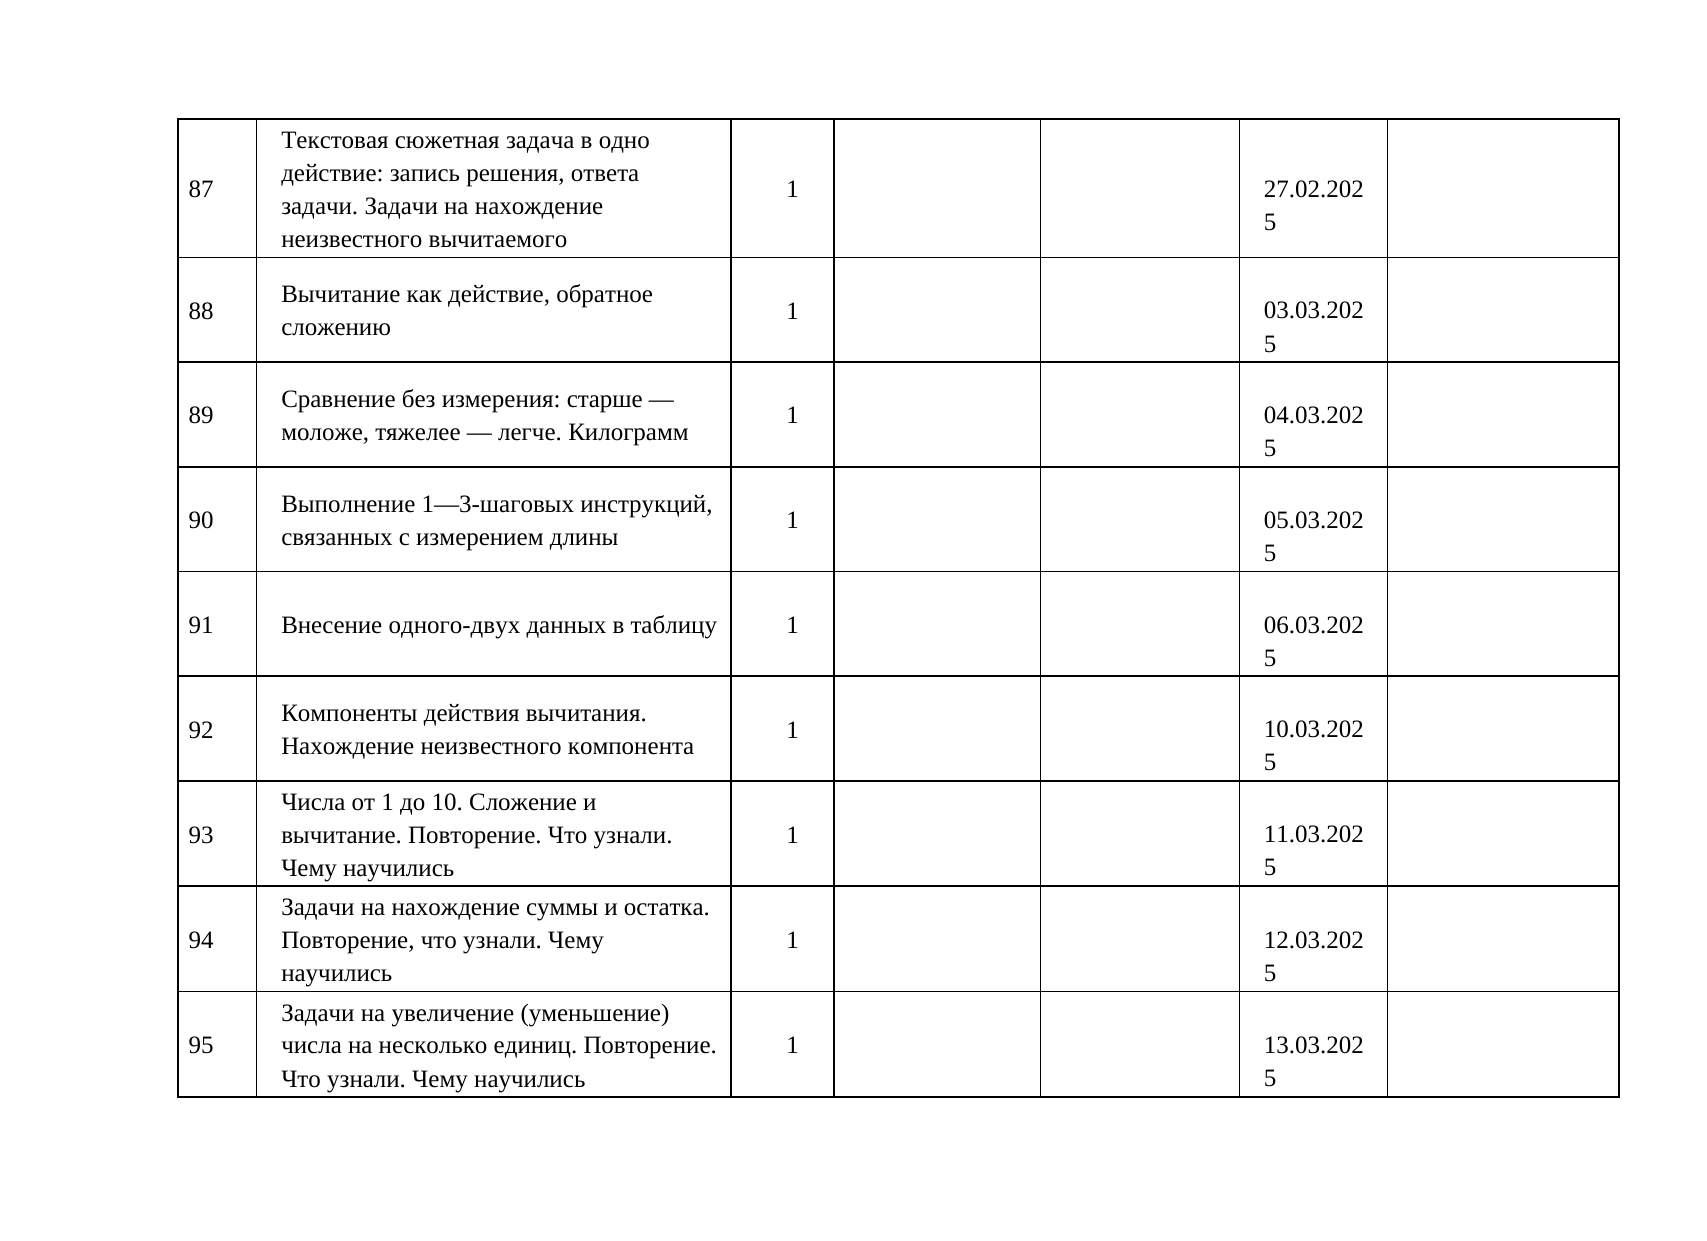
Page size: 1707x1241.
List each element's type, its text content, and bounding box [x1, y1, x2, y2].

table_cell [835, 468, 1040, 571]
table_cell 13.03.2025 [1240, 992, 1387, 1096]
table_cell [1388, 120, 1618, 257]
table_cell Компоненты действия вычитания. Нахождение неизвестного компонента [257, 677, 730, 780]
table_cell [1388, 677, 1618, 780]
table_cell 1 [732, 887, 833, 991]
table_cell [835, 782, 1040, 885]
table_cell 91 [179, 572, 256, 675]
table_cell [835, 992, 1040, 1096]
table_cell 06.03.2025 [1240, 572, 1387, 675]
table_cell 12.03.2025 [1240, 887, 1387, 991]
table_cell 1 [732, 468, 833, 571]
table_cell 04.03.2025 [1240, 363, 1387, 466]
table_cell 87 [179, 120, 256, 257]
table_cell 1 [732, 363, 833, 466]
table_cell Текстовая сюжетная задача в одно действие: запись решения, ответа задачи. Задачи на нахождение неизвестного вычитаемого [257, 120, 730, 257]
table_cell [1388, 992, 1618, 1096]
table_cell 88 [179, 258, 256, 361]
table_cell 03.03.2025 [1240, 258, 1387, 361]
table_cell 27.02.2025 [1240, 120, 1387, 257]
table_cell [1041, 468, 1239, 571]
table_cell [1041, 258, 1239, 361]
table_cell [835, 363, 1040, 466]
table_cell [1388, 468, 1618, 571]
table_cell Вычитание как действие, обратное сложению [257, 258, 730, 361]
table_cell [1388, 887, 1618, 991]
table_cell 05.03.2025 [1240, 468, 1387, 571]
table_cell Внесение одного-двух данных в таблицу [257, 572, 730, 675]
table_cell [835, 258, 1040, 361]
table_cell [1041, 120, 1239, 257]
table_cell [835, 887, 1040, 991]
table_cell 1 [732, 677, 833, 780]
table_cell Выполнение 1—3-шаговых инструкций, связанных с измерением длины [257, 468, 730, 571]
table_cell [835, 120, 1040, 257]
table_cell 89 [179, 363, 256, 466]
table_cell [835, 677, 1040, 780]
table_cell 93 [179, 782, 256, 885]
table_cell [1388, 258, 1618, 361]
table_cell 95 [179, 992, 256, 1096]
table_cell [1041, 363, 1239, 466]
table_cell [1041, 572, 1239, 675]
table_cell 92 [179, 677, 256, 780]
table_cell Задачи на нахождение суммы и остатка. Повторение, что узнали. Чему научились [257, 887, 730, 991]
table_cell [1041, 677, 1239, 780]
table_cell 1 [732, 782, 833, 885]
table_cell [835, 572, 1040, 675]
table_cell [1388, 572, 1618, 675]
table_cell 1 [732, 258, 833, 361]
table_cell 1 [732, 992, 833, 1096]
table_cell [1388, 782, 1618, 885]
table_cell 1 [732, 120, 833, 257]
table_cell 90 [179, 468, 256, 571]
table_cell Числа от 1 до 10. Сложение и вычитание. Повторение. Что узнали. Чему научились [257, 782, 730, 885]
table_cell [1041, 782, 1239, 885]
table_cell Задачи на увеличение (уменьшение) числа на несколько единиц. Повторение. Что узнали. Чему научились [257, 992, 730, 1096]
table_cell 94 [179, 887, 256, 991]
table_cell Сравнение без измерения: старше — моложе, тяжелее — легче. Килограмм [257, 363, 730, 466]
table_cell [1388, 363, 1618, 466]
table_cell 11.03.2025 [1240, 782, 1387, 885]
table_cell [1041, 992, 1239, 1096]
table_cell [1041, 887, 1239, 991]
table_cell 1 [732, 572, 833, 675]
table_cell 10.03.2025 [1240, 677, 1387, 780]
